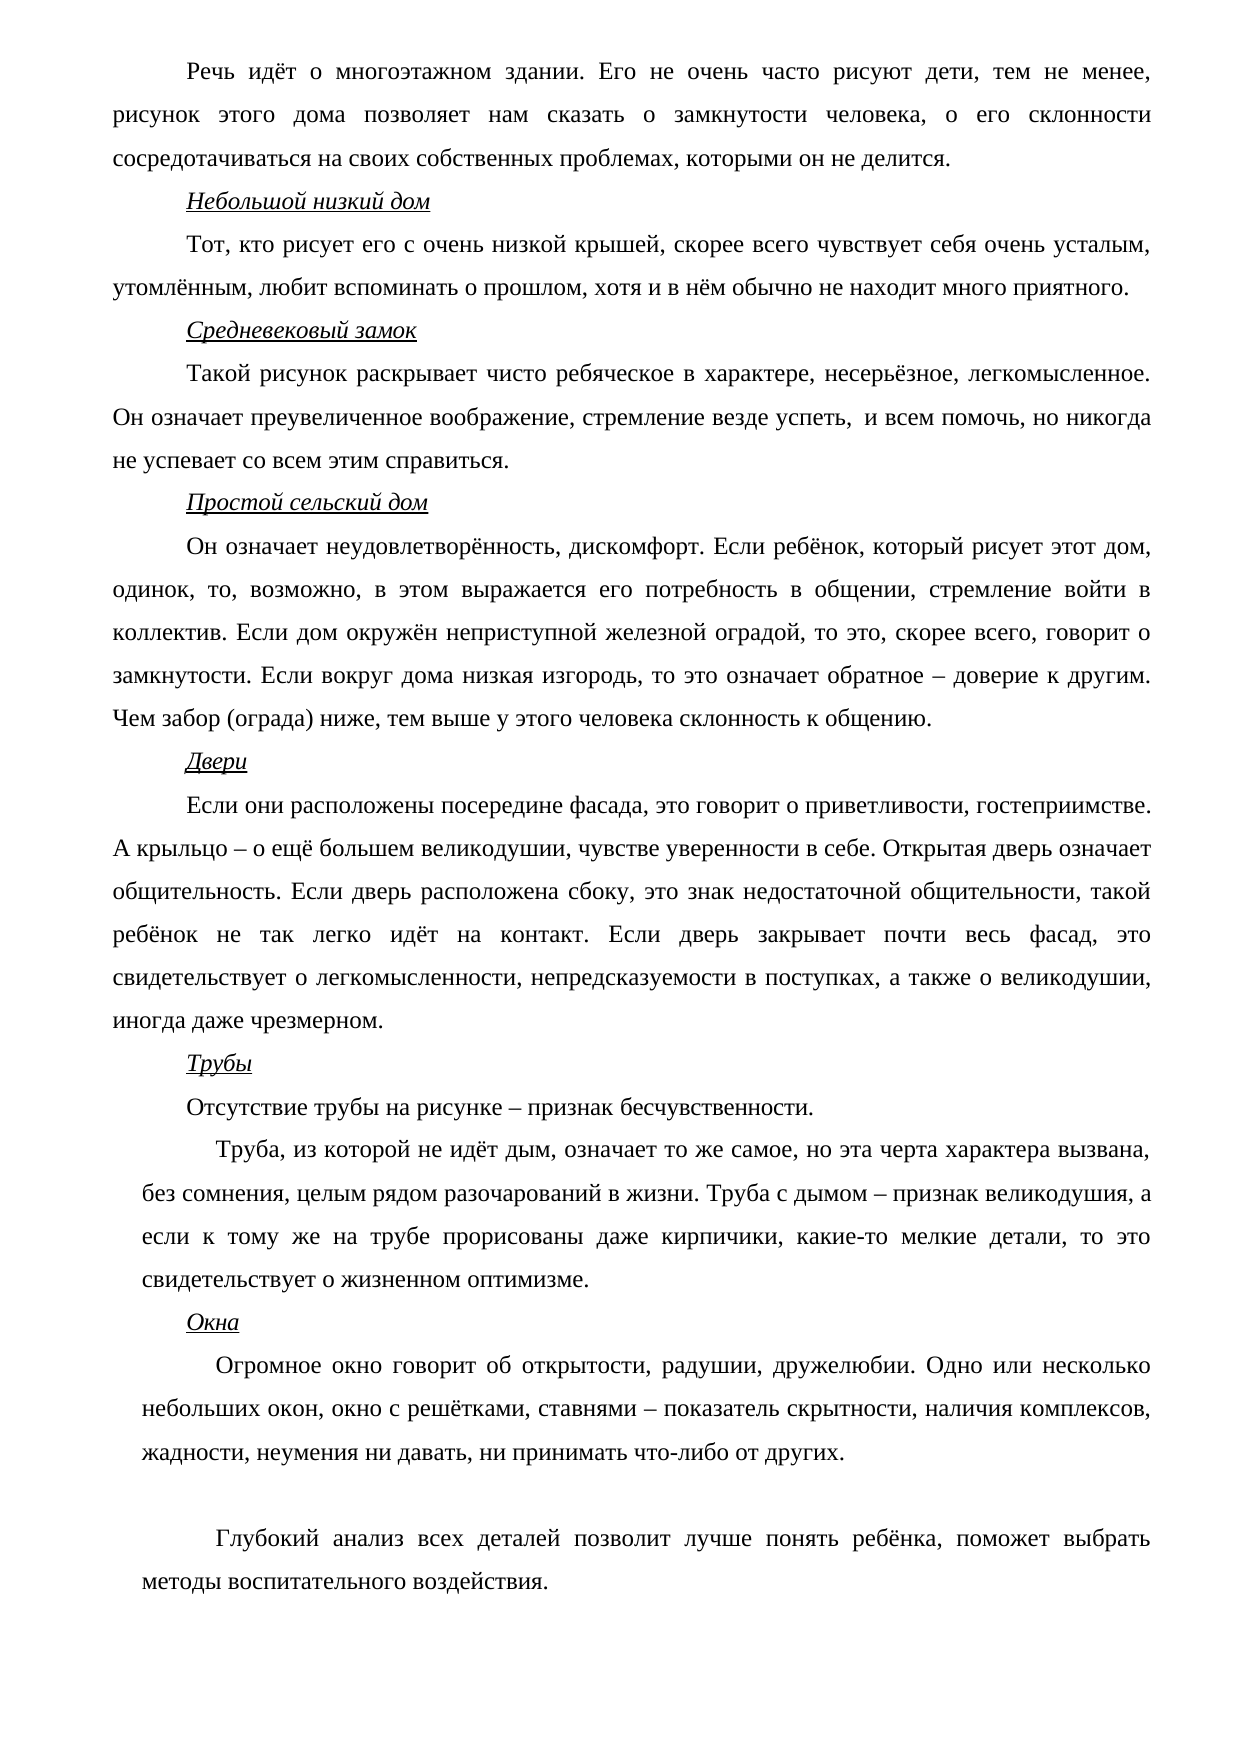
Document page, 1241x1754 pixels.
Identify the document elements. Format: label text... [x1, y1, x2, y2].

text Он означает неудовлетворённость, дискомфорт. Если ребёнок, который рисует этот дом, одинок, то, возможно, в этом выражается его потребность в общении, стремление войти в коллектив. Если дом окружён неприступной железной оградой, то это, скорее всего, говорит о замкнутости. Если вокруг дома низкая изгородь, то это означает обратное – доверие к другим. Чем забор (ограда) ниже, тем выше у этого человека склонность к общению. [112, 531, 1152, 732]
text Окна [186, 1307, 1186, 1336]
text Двери [186, 747, 1186, 775]
text Трубы [186, 1048, 1186, 1077]
text Такой рисунок раскрывает чисто ребяческое в характере, несерьёзное, легкомысленное. Он означает преувеличенное воображение, стремление везде успеть, и всем помочь, но никогда не успевает со всем этим справиться. [112, 358, 1152, 473]
text Если они расположены посередине фасада, это говорит о приветливости, гостеприимстве. А крыльцо – о ещё большем великодушии, чувстве уверенности в себе. Открытая дверь означает общительность. Если дверь расположена сбоку, это знак недостаточной общительности, такой ребёнок не так легко идёт на контакт. Если дверь закрывает почти весь фасад, это свидетельствует о легкомысленности, непредсказуемости в поступках, а также о великодушии, иногда даже чрезмерном. [112, 790, 1152, 1034]
text Простой сельский дом [186, 488, 1186, 516]
text Речь идёт о многоэтажном здании. Его не очень часто рисуют дети, тем не менее, рисунок этого дома позволяет нам сказать о замкнутости человека, о его склонности сосредотачиваться на своих собственных проблемах, которыми он не делится. [112, 56, 1152, 171]
text Небольшой низкий дом [186, 186, 1186, 215]
text Глубокий анализ всех деталей позволит лучше понять ребёнка, поможет выбрать методы воспитательного воздействия. [142, 1523, 1152, 1595]
text Труба, из которой не идёт дым, означает то же самое, но эта черта характера вызвана, без сомнения, целым рядом разочарований в жизни. Труба с дымом – признак великодушия, а если к тому же на трубе прорисованы даже кирпичики, какие-то мелкие детали, то это свидетельствует о жизненном оптимизме. [142, 1134, 1152, 1293]
text Тот, кто рисует его с очень низкой крышей, скорее всего чувствует себя очень усталым, утомлённым, любит вспоминать о прошлом, хотя и в нём обычно не находит много приятного. [112, 229, 1151, 301]
text Огромное окно говорит об открытости, радушии, дружелюбии. Одно или несколько небольших окон, окно с решётками, ставнями – показатель скрытности, наличия комплексов, жадности, неумения ни давать, ни принимать что-либо от других. [142, 1350, 1152, 1465]
text Средневековый замок [186, 315, 1186, 344]
text Отсутствие трубы на рисунке – признак бесчувственности. [186, 1092, 1186, 1120]
